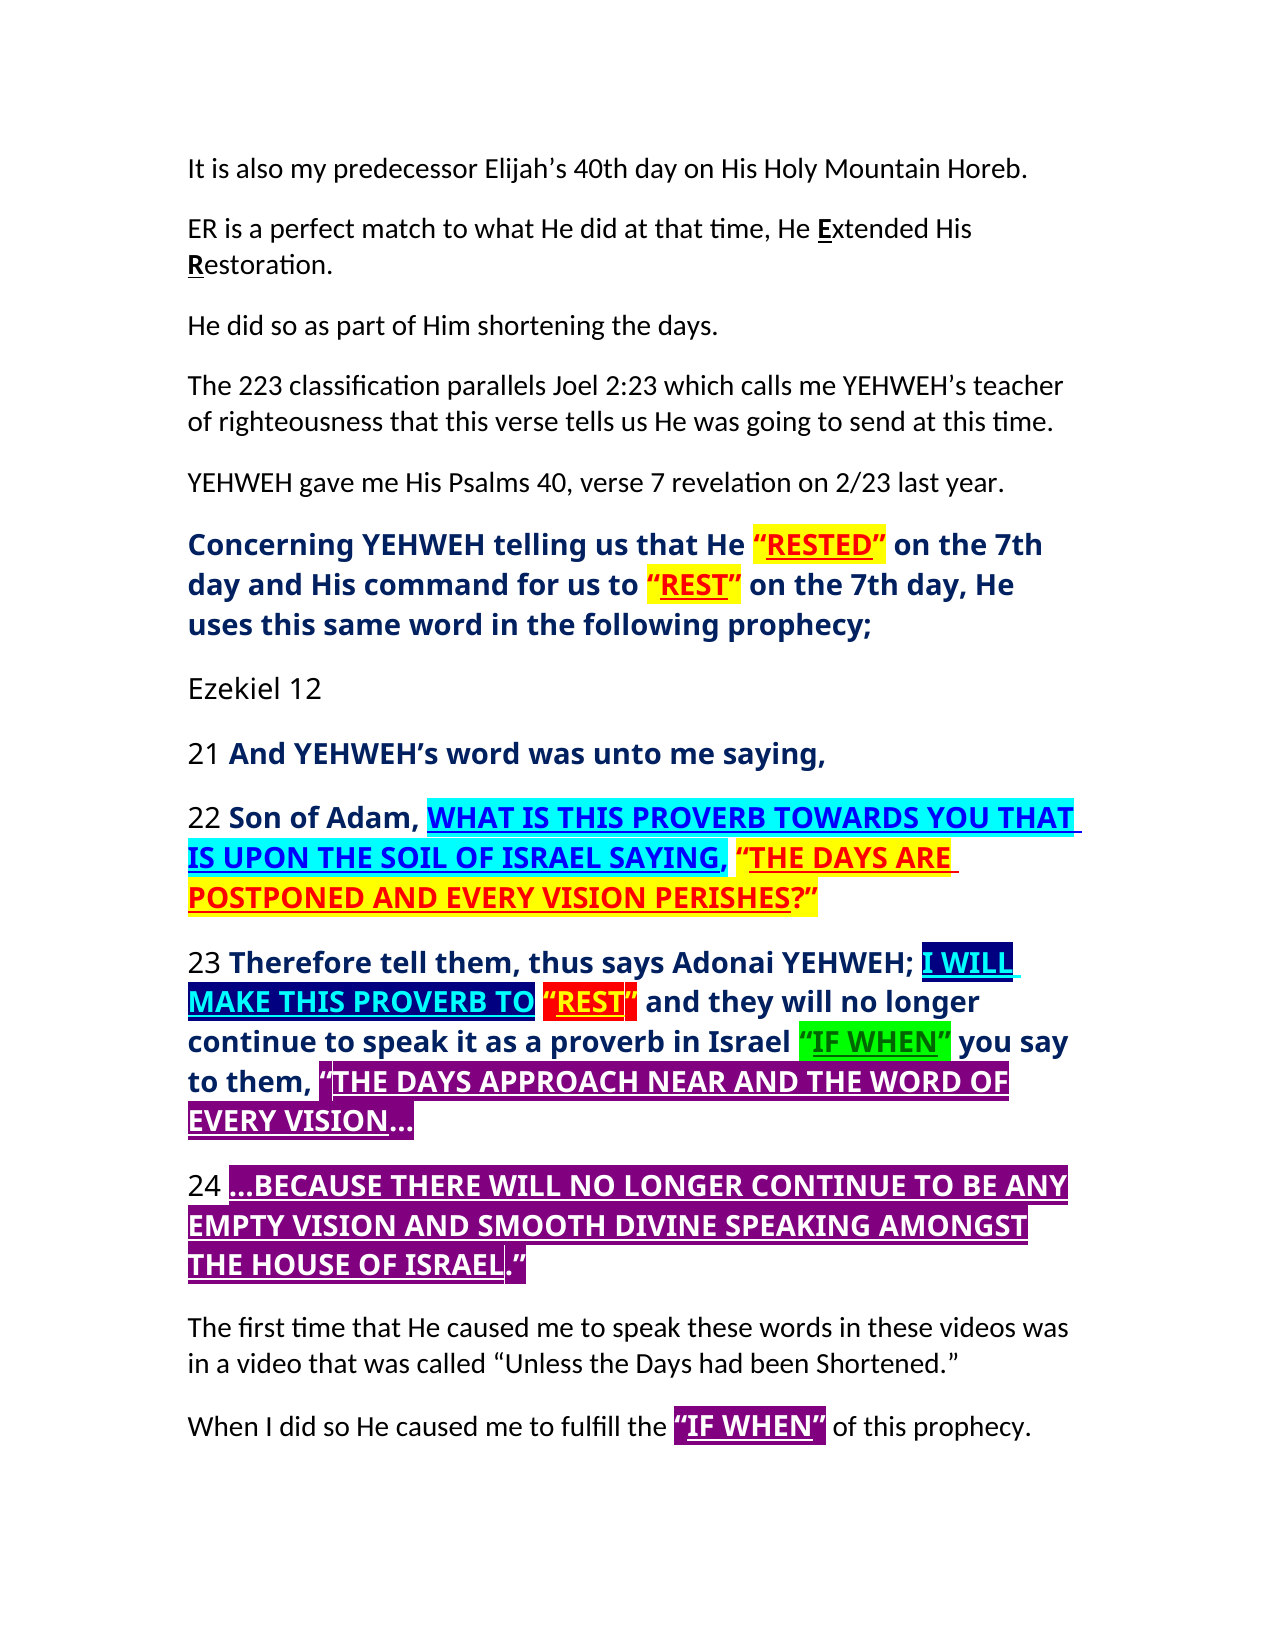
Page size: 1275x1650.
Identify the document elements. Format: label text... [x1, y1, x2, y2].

text ER is a perfect match to what He did at that time, He Extended His Restoration. [187, 211, 1087, 282]
text YEHWEH gave me His Psalms 40, verse 7 revelation on 2/23 last year. [187, 464, 1087, 499]
text The 223 classification parallels Joel 2:23 which calls me YEHWEH’s teacher of righteousness that this verse tells us He was going to send at this time. [187, 367, 1087, 439]
text When I did so He caused me to fulfill the “IF WHEN” of this prophecy. [826, 1406, 1087, 1445]
text It is also my predecessor Elijah’s 40th day on His Holy Mountain Horeb. [187, 150, 1087, 186]
text When I did so He caused me to fulfill the “IF WHEN” of this prophecy. [187, 1406, 674, 1445]
text 24 …BECAUSE THERE WILL NO LONGER CONTINUE TO BE ANY EMPTY VISION AND SMOOTH DIVINE SPEAKING AMONGST THE HOUSE OF ISRAEL.” [526, 1165, 1087, 1284]
text Concerning YEHWEH telling us that He “RESTED” on the 7th day and His command for us to “REST” on the 7th day, He uses this same word in the following prophecy; [187, 524, 1087, 643]
text The first time that He caused me to speak these words in these videos was in a video that was called “Unless the Days had been Shortened.” [187, 1309, 1087, 1381]
text He did so as part of Him shortening the days. [187, 307, 1087, 342]
text 22 Son of Adam, WHAT IS THIS PROVERB TOWARDS YOU THAT IS UPON THE SOIL OF ISRAEL SAYING, “THE DAYS ARE POSTPONED AND EVERY VISION PERISHES?” [187, 798, 1087, 917]
text 21 And YEHWEH’s word was unto me saying, [187, 733, 1087, 773]
text 23 Therefore tell them, thus says Adonai YEHWEH; I WILL MAKE THIS PROVERB TO “REST” and they will no longer continue to speak it as a proverb in Israel “IF WHEN” you say to them, “THE DAYS APPROACH NEAR AND THE WORD OF EVERY VISION… [187, 942, 1087, 1140]
text Ezekiel 12 [187, 668, 1087, 708]
